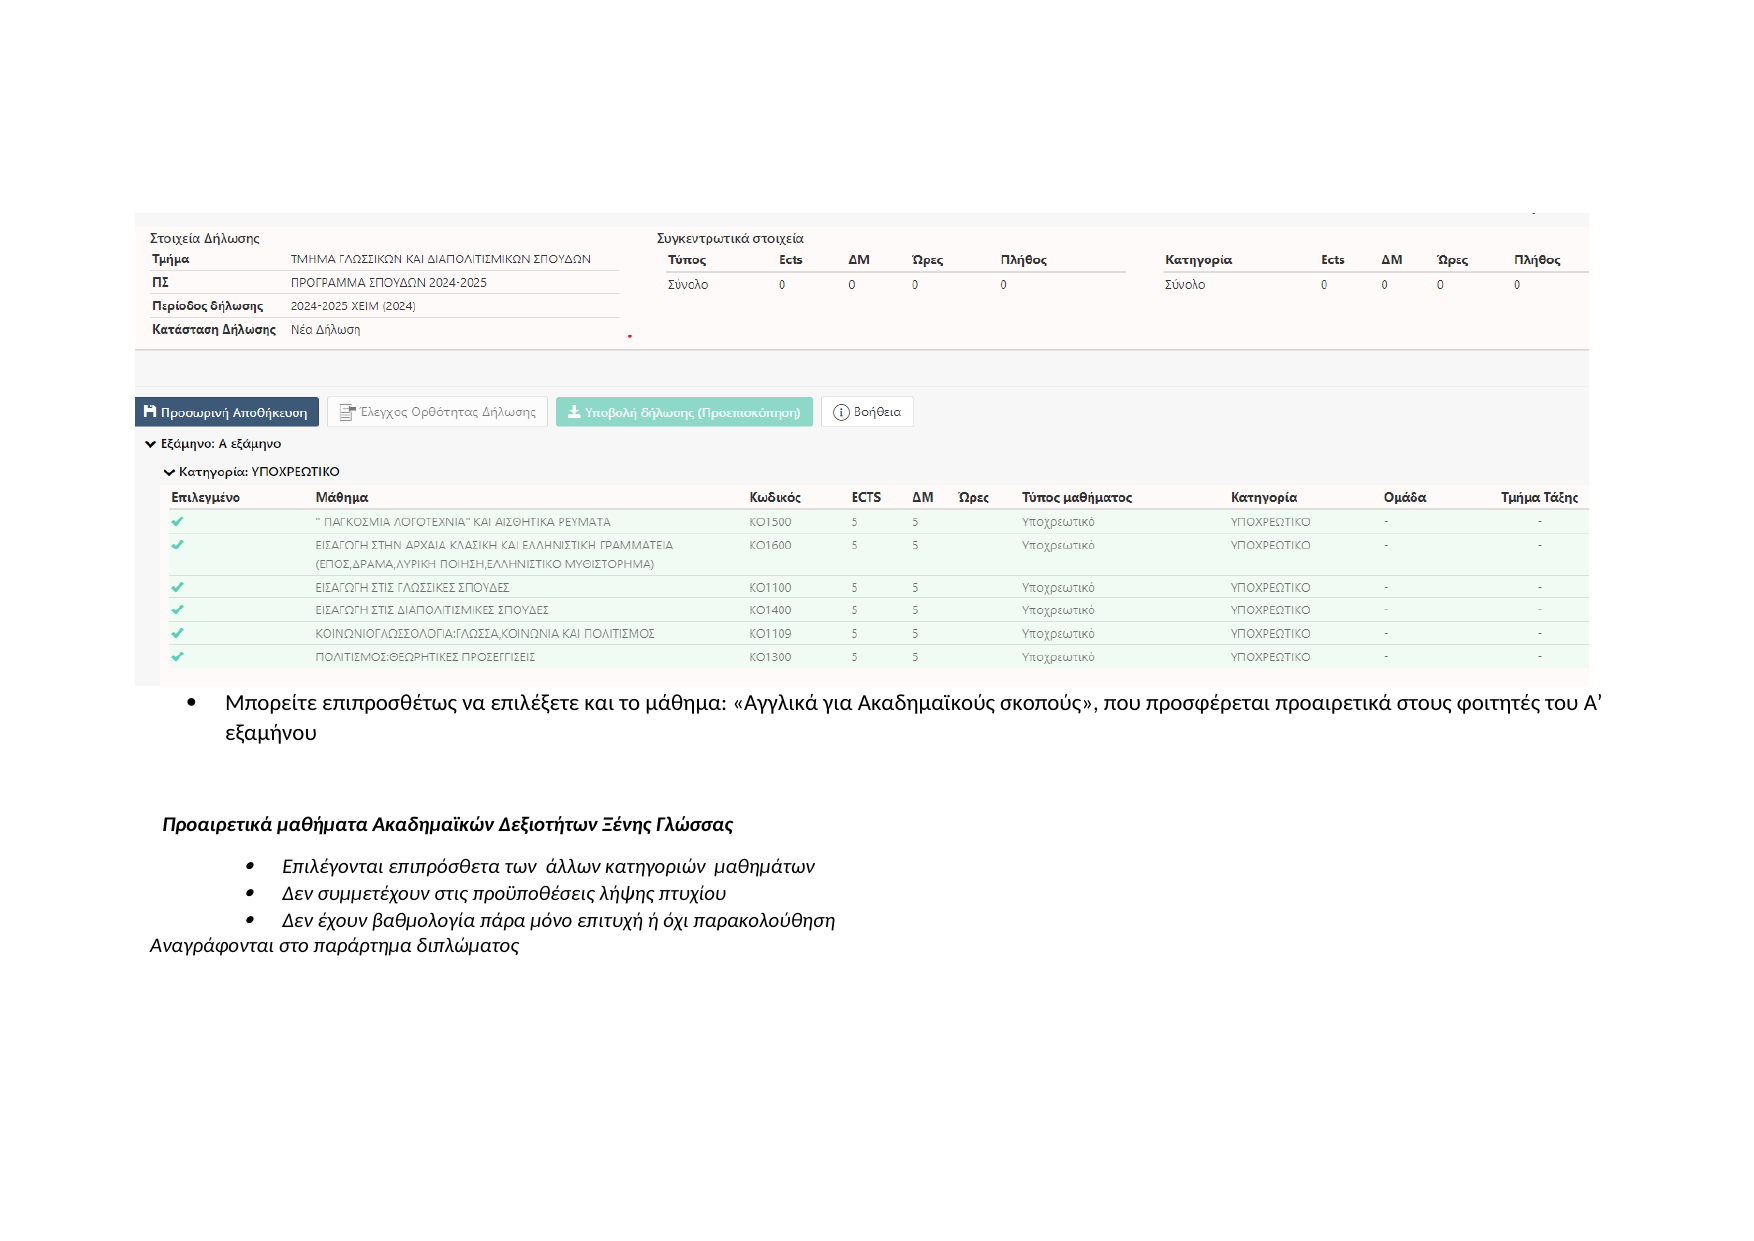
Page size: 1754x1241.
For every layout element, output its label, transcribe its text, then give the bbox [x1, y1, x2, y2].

text Αναγράφονται στο παράρτημα διπλώματος [150, 932, 1604, 958]
list Δεν έχουν βαθμολογία πάρα μόνο επιτυχή ή όχι παρακολούθηση [244, 906, 1604, 932]
list Μπορείτε επιπροσθέτως να επιλέξετε και το μάθημα: «Αγγλικά για Ακαδημαϊκούς σκοπούς», που προσφέρεται προαιρετικά στους φοιτητές του Α’ εξαμήνου [187, 688, 1604, 746]
list Δεν συμμετέχουν στις προϋποθέσεις λήψης πτυχίου [244, 879, 1604, 906]
text Προαιρετικά μαθήματα Ακαδημαϊκών Δεξιοτήτων Ξένης Γλώσσας [162, 812, 1604, 837]
picture [135, 213, 1590, 686]
list Επιλέγονται επιπρόσθετα των άλλων κατηγοριών μαθημάτων [244, 854, 1604, 879]
